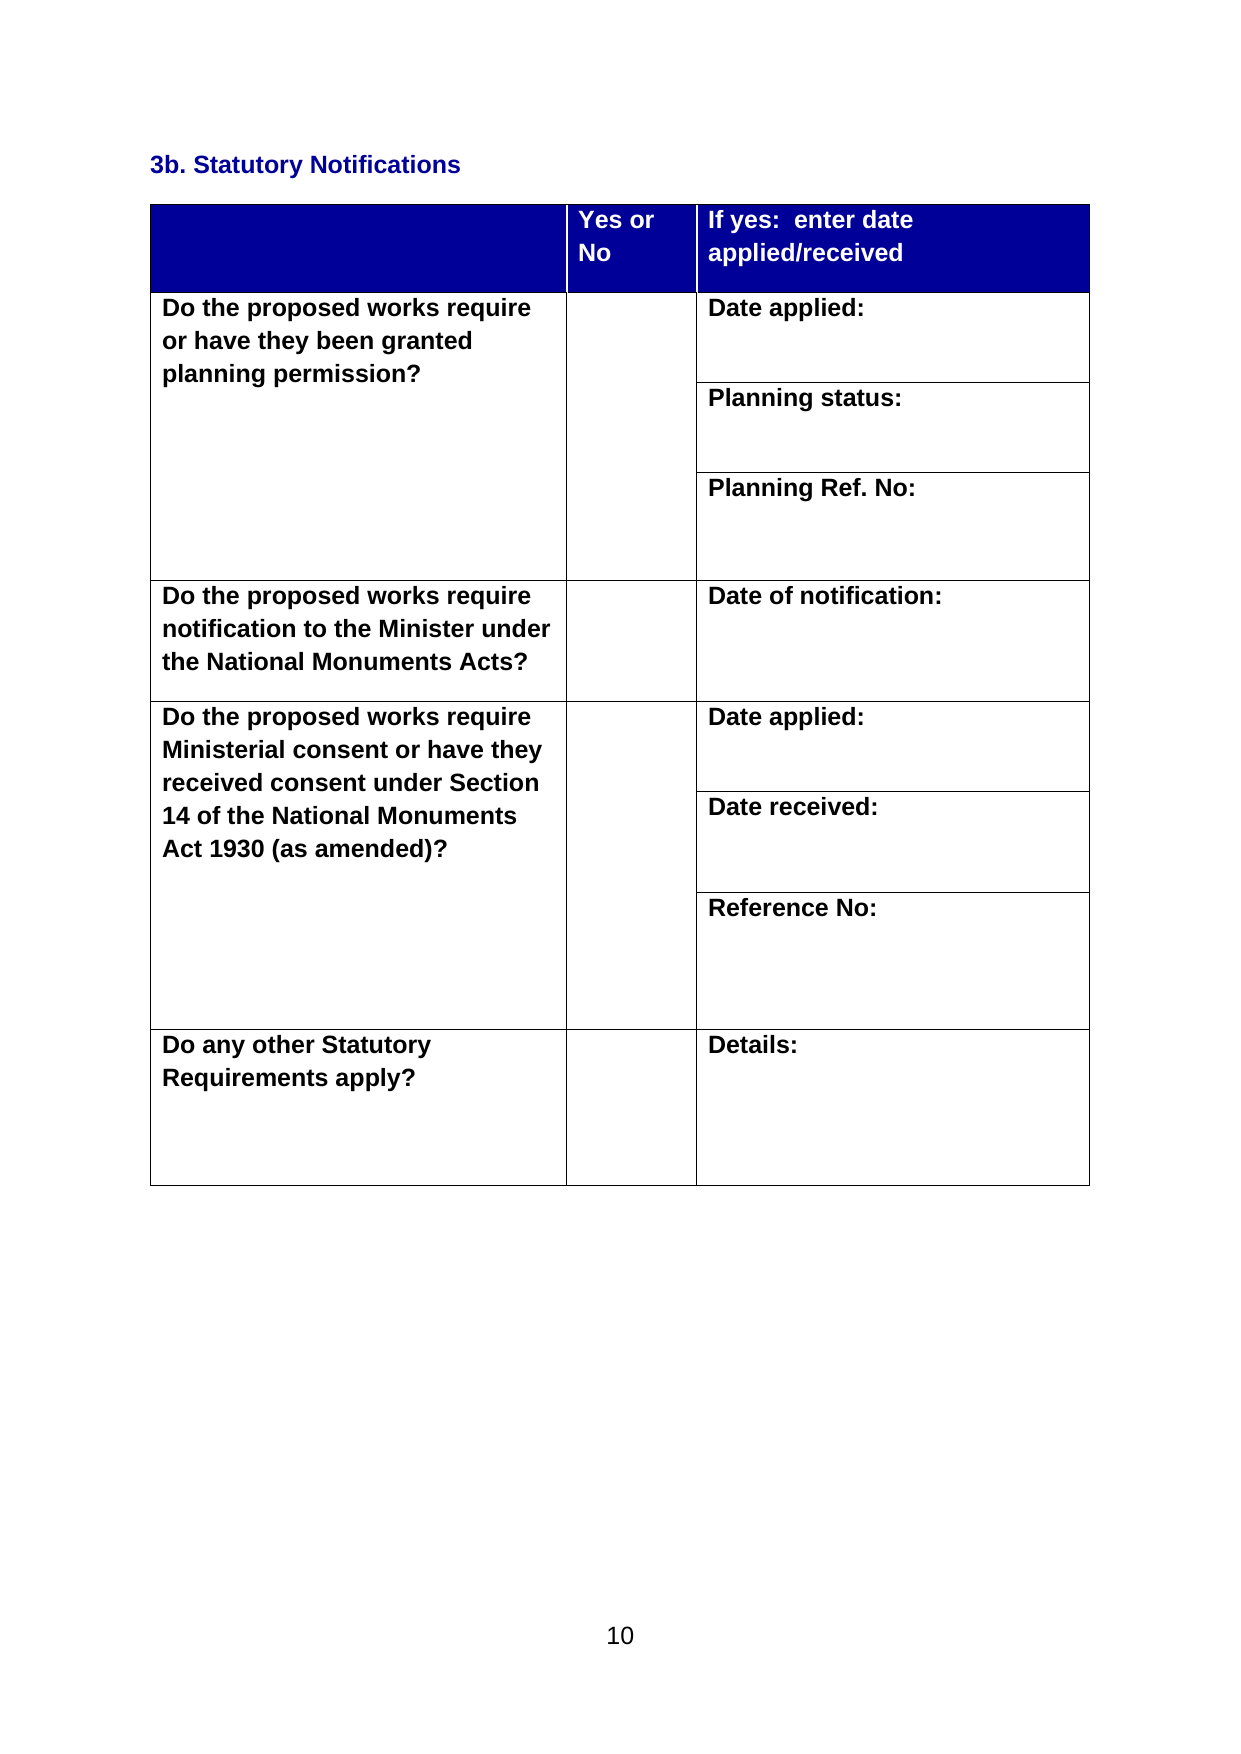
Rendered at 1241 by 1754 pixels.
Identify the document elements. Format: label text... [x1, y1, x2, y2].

table_header Yes or No [568, 205, 696, 292]
table_cell Planning status: [697, 383, 1089, 472]
table_cell Date applied: [697, 293, 1089, 382]
text 3b. Statutory Notifications [150, 150, 1090, 179]
table_cell Do the proposed works require Ministerial consent or have they received consent under Section 14 of the National Monuments Act 1930 (as amended)? [151, 702, 566, 1029]
table_header If yes: enter date applied/received [698, 205, 1089, 292]
table_cell Reference No: [697, 893, 1089, 1029]
table_cell [567, 293, 696, 580]
table_cell [567, 702, 696, 1029]
table_cell [567, 581, 696, 701]
table_cell Do the proposed works require notification to the Minister under the National Monuments Acts? [151, 581, 566, 701]
table_cell [567, 1030, 696, 1185]
table_cell Date of notification: [697, 581, 1089, 701]
table_header [151, 205, 566, 292]
table_cell Details: [697, 1030, 1089, 1185]
table_cell Date received: [697, 792, 1089, 892]
table_cell Planning Ref. No: [697, 473, 1089, 580]
table_cell Date applied: [697, 702, 1089, 791]
table_cell Do the proposed works require or have they been granted planning permission? [151, 293, 566, 580]
table_cell Do any other Statutory Requirements apply? [151, 1030, 566, 1185]
